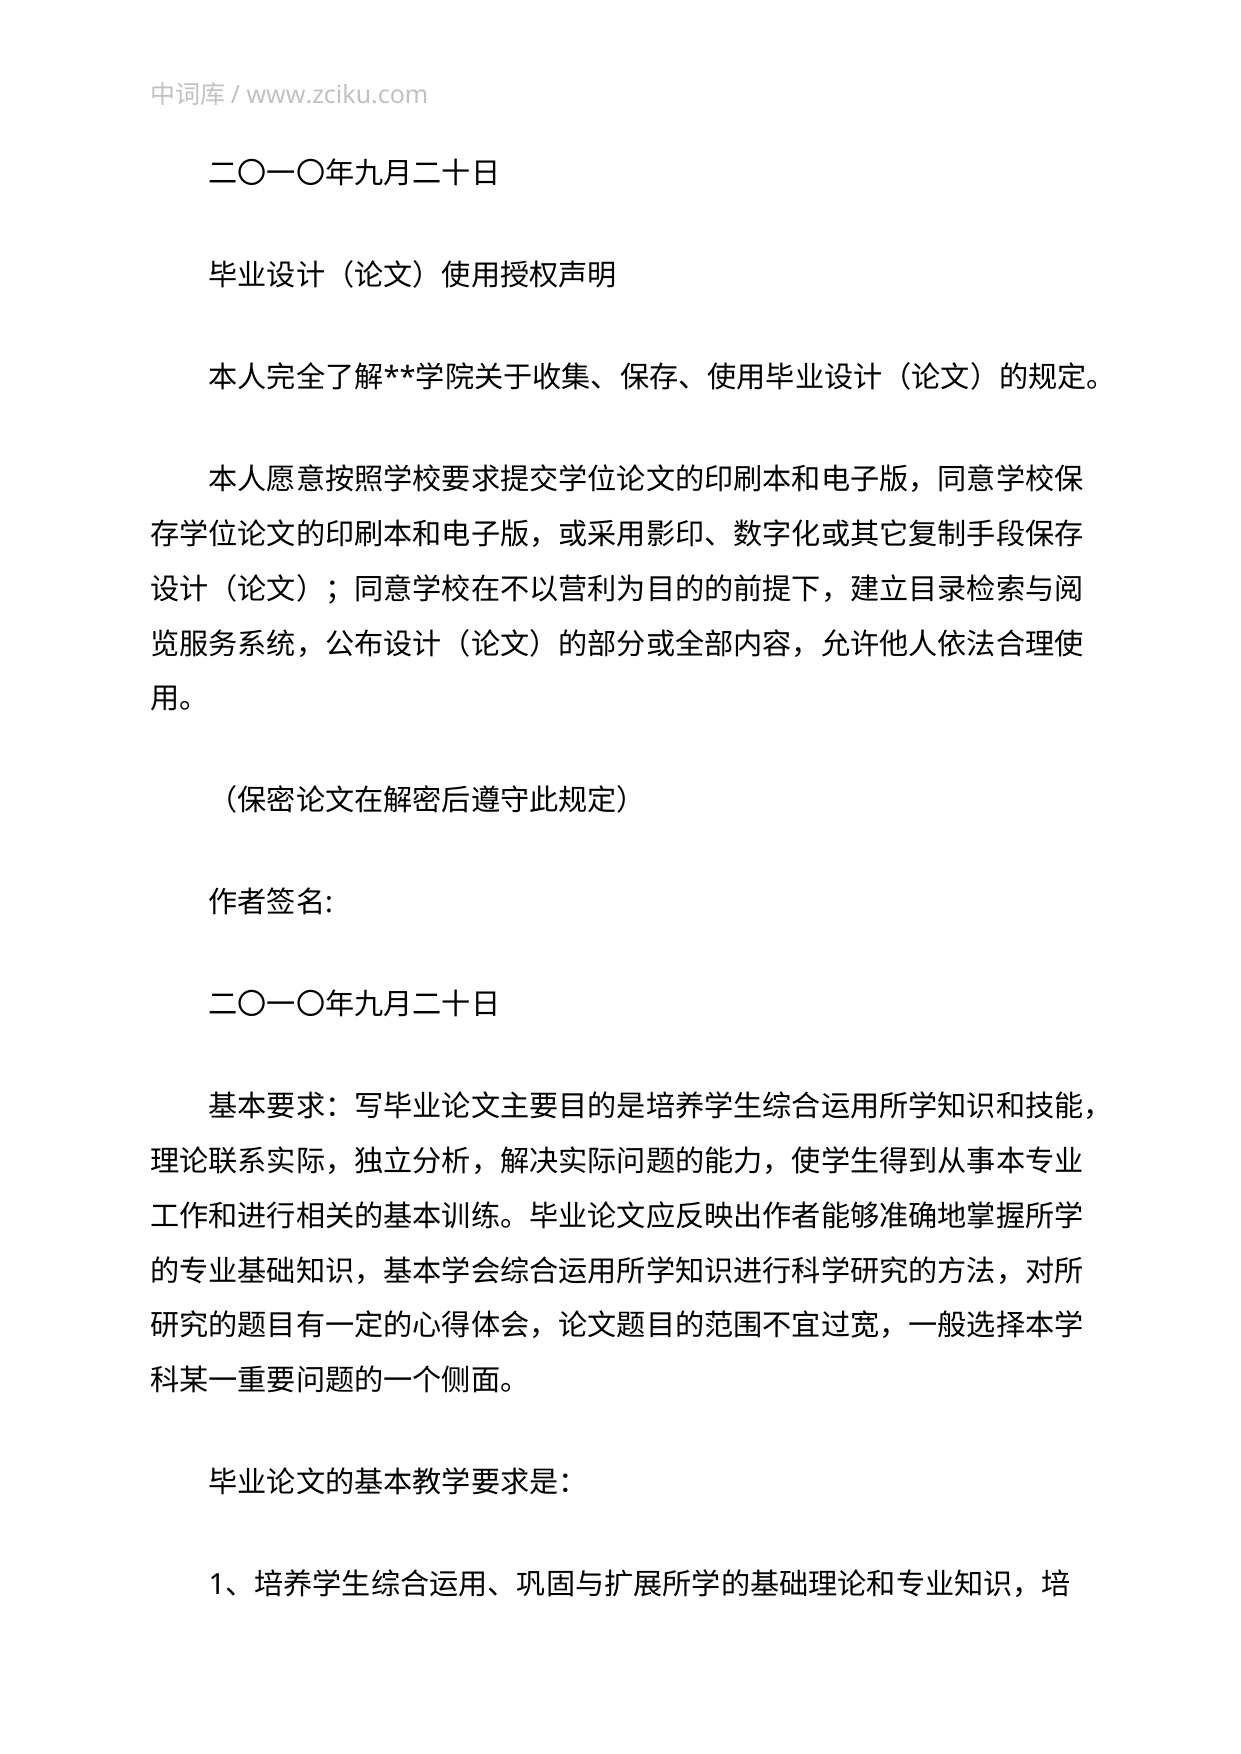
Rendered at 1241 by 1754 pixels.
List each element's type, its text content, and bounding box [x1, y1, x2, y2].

text 二〇一〇年九月二十日 [150, 150, 1090, 192]
text （保密论文在解密后遵守此规定） [150, 777, 1090, 819]
text 毕业设计（论文）使用授权声明 [150, 252, 1090, 294]
text 毕业论文的基本教学要求是： [150, 1459, 1090, 1501]
text 作者签名: [150, 879, 1090, 921]
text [150, 1560, 1090, 1603]
text 基本要求：写毕业论文主要目的是培养学生综合运用所学知识和技能，理论联系实际，独立分析，解决实际问题的能力，使学生得到从事本专业工作和进行相关的基本训练。毕业论文应反映出作者能够准确地掌握所学的专业基础知识，基本学会综合运用所学知识进行科学研究的方法，对所研究的题目有一定的心得体会，论文题目的范围不宜过宽，一般选择本学科某一重要问题的一个侧面。 [150, 1082, 1090, 1399]
text 本人完全了解**学院关于收集、保存、使用毕业设计（论文）的规定。 [150, 353, 1090, 396]
text 本人愿意按照学校要求提交学位论文的印刷本和电子版，同意学校保存学位论文的印刷本和电子版，或采用影印、数字化或其它复制手段保存设计（论文）；同意学校在不以营利为目的的前提下，建立目录检索与阅览服务系统，公布设计（论文）的部分或全部内容，允许他人依法合理使用。 [150, 456, 1090, 717]
text 二〇一〇年九月二十日 [150, 981, 1090, 1023]
